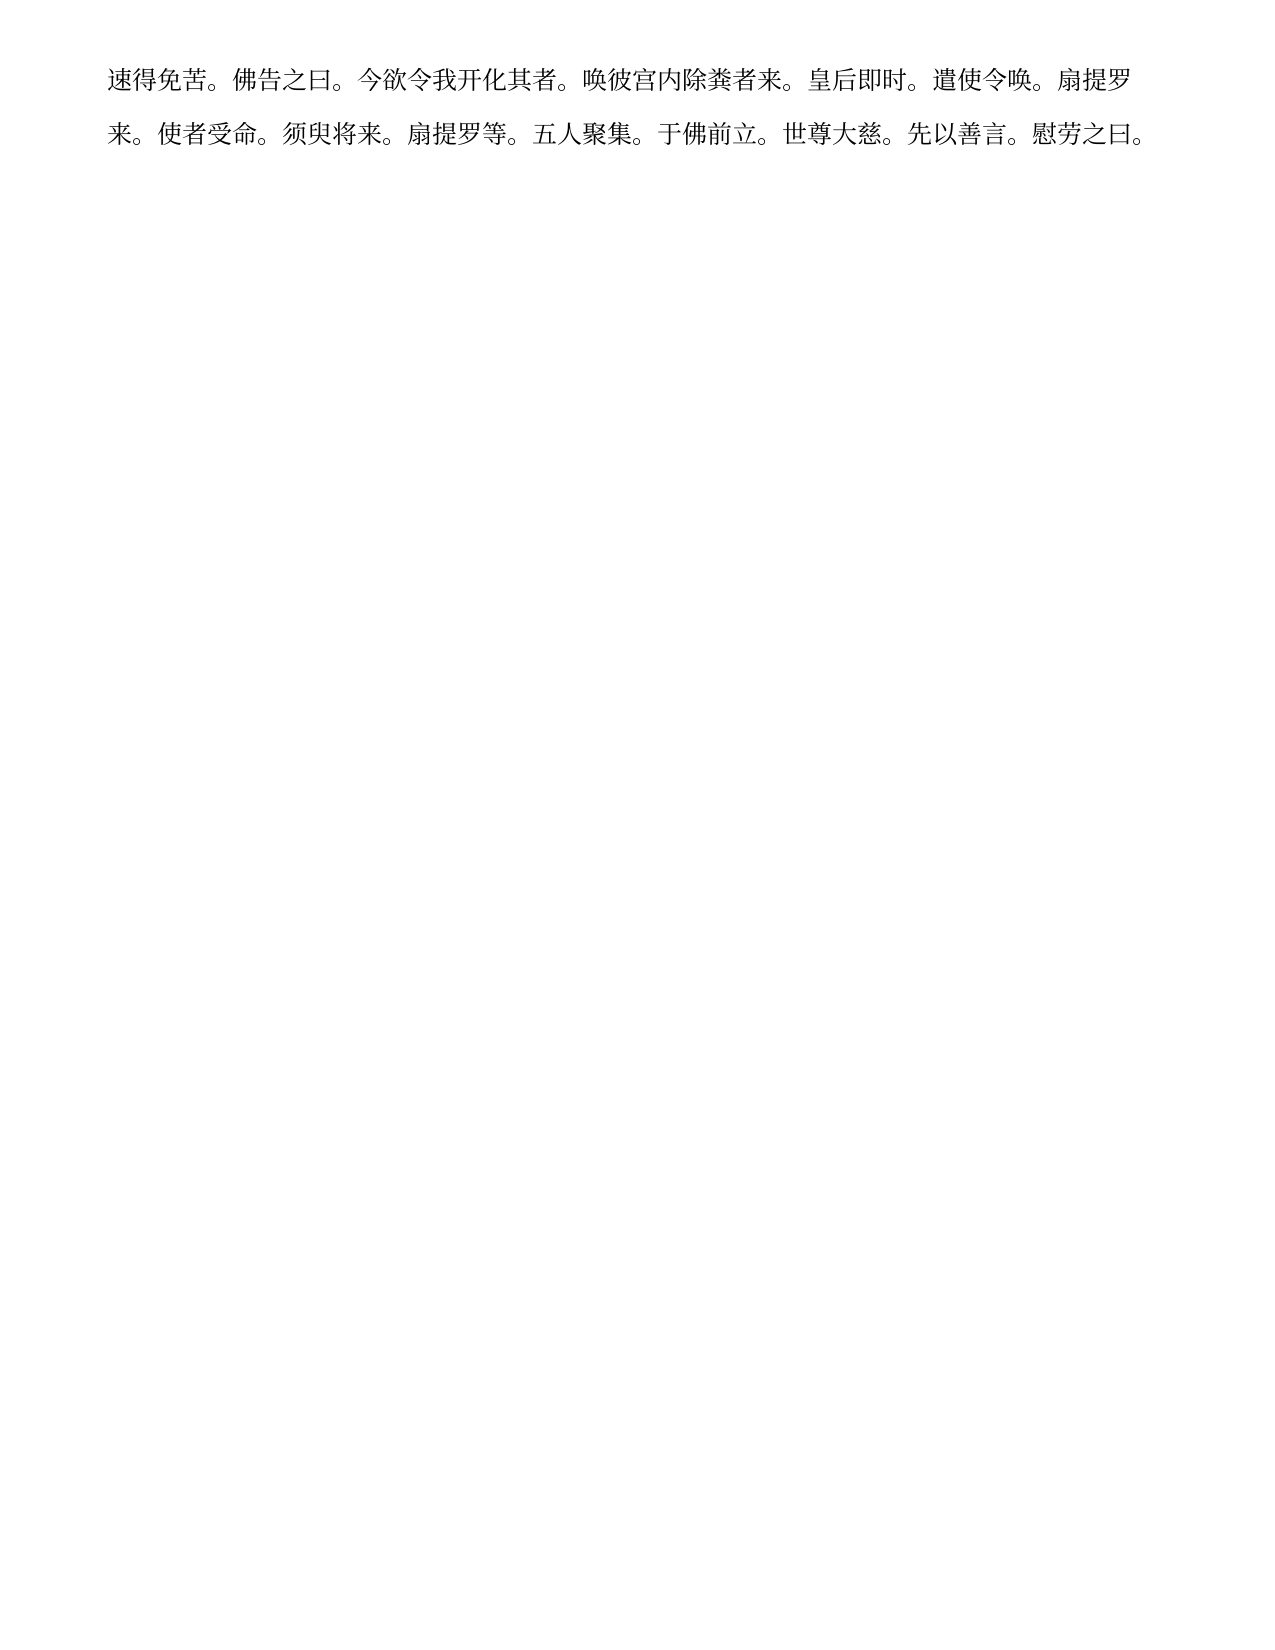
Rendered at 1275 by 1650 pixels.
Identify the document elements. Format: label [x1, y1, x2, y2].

text [107, 60, 1159, 151]
